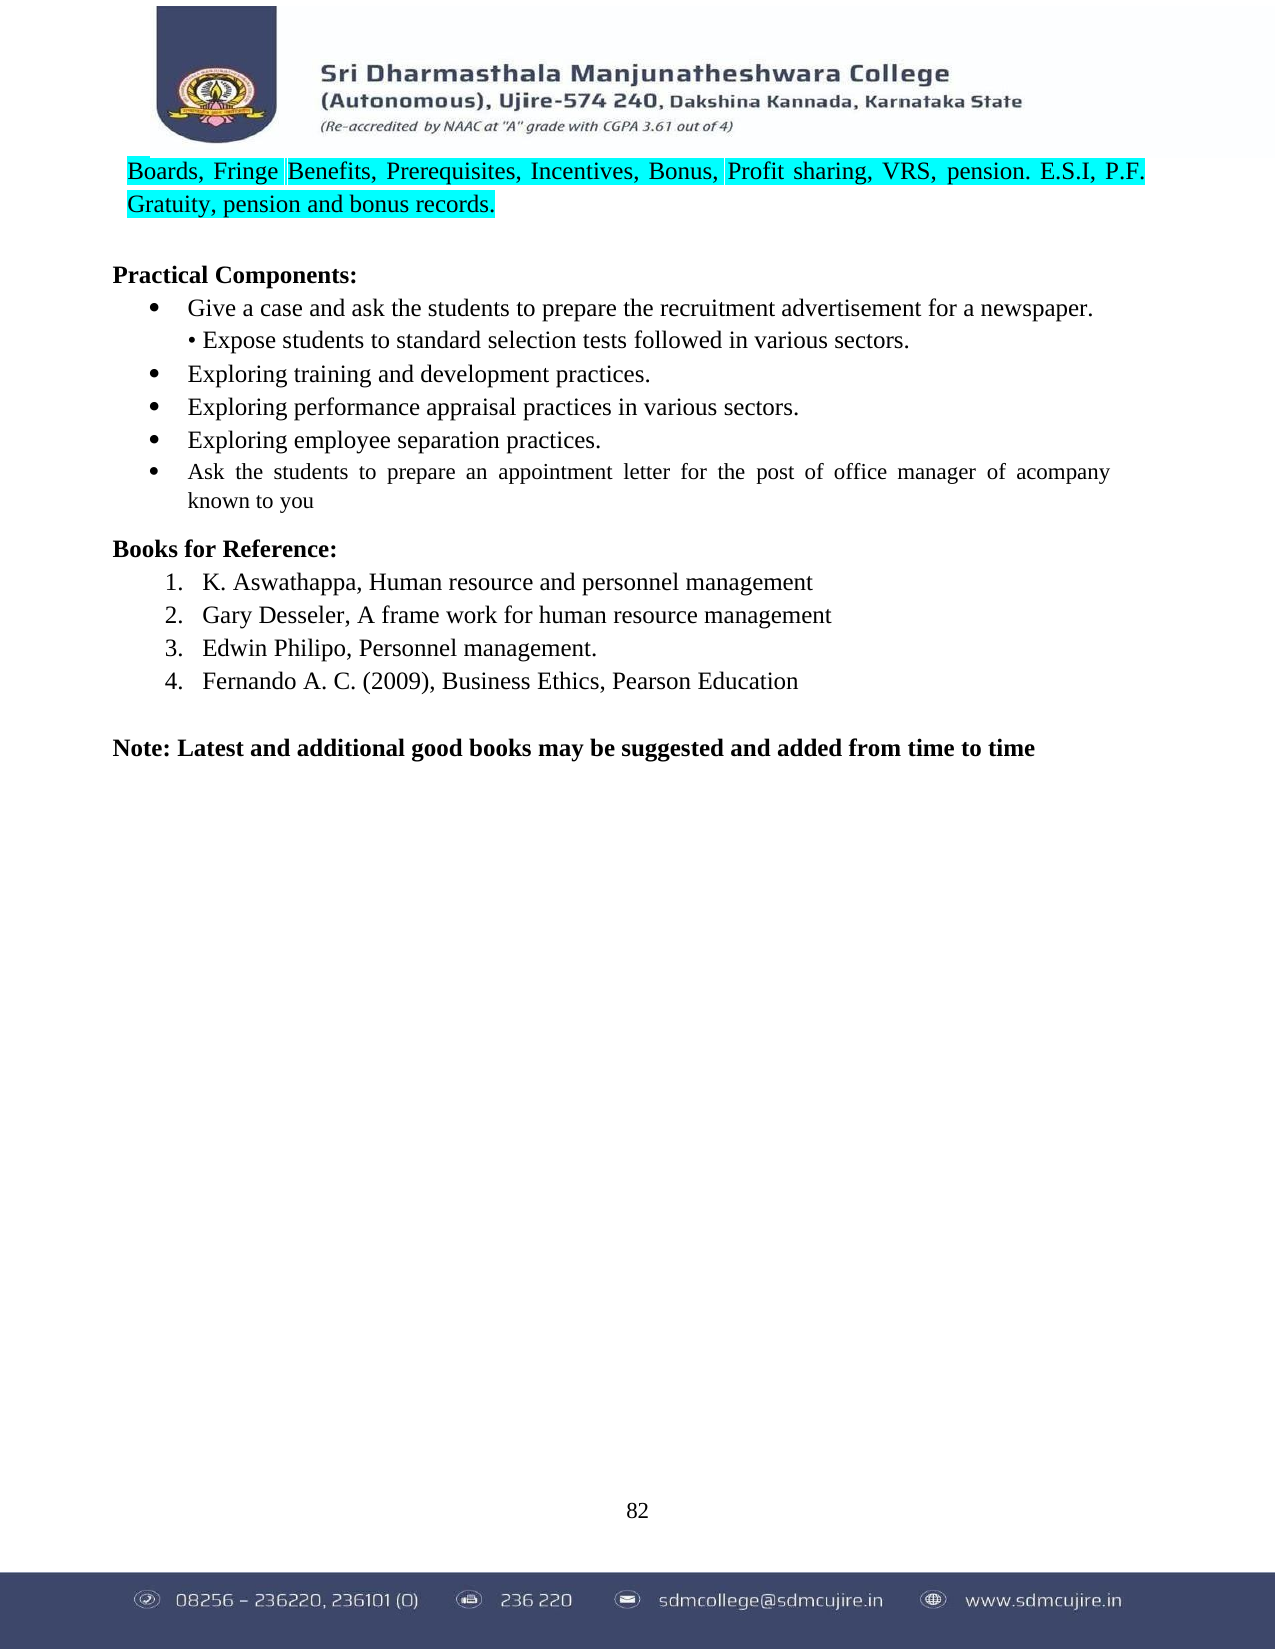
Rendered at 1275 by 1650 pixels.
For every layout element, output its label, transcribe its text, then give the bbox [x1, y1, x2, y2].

list Gary Desseler, A frame work for human resource management [164, 600, 1275, 629]
text Boards, Fringe Benefits, Prerequisites, Incentives, Bonus, Profit sharing, VRS, pension. E.S.I, P.F. Gratuity, pension and bonus records. [127, 158, 1158, 218]
list Fernando A. C. (2009), Business Ethics, Pearson Education [164, 666, 1275, 695]
subtitle Books for Reference: [112, 534, 1275, 562]
subtitle Practical Components: [112, 260, 1275, 289]
picture [0, 1572, 1275, 1649]
list Exploring performance appraisal practices in various sectors. [150, 392, 1275, 421]
picture [150, 6, 1275, 158]
list K. Aswathappa, Human resource and personnel management [164, 567, 1275, 596]
list Exploring employee separation practices. [150, 425, 1275, 453]
list Give a case and ask the students to prepare the recruitment advertisement for a newspaper. • Expose students to standard selection tests followed in various sectors. [150, 293, 1108, 354]
list Ask the students to prepare an appointment letter for the post of office manager of acompany known to you [150, 458, 1114, 514]
subtitle Note: Latest and additional good books may be suggested and added from time to time [112, 733, 1275, 762]
list Edwin Philipo, Personnel management. [164, 633, 1275, 662]
list Exploring training and development practices. [150, 359, 1275, 388]
